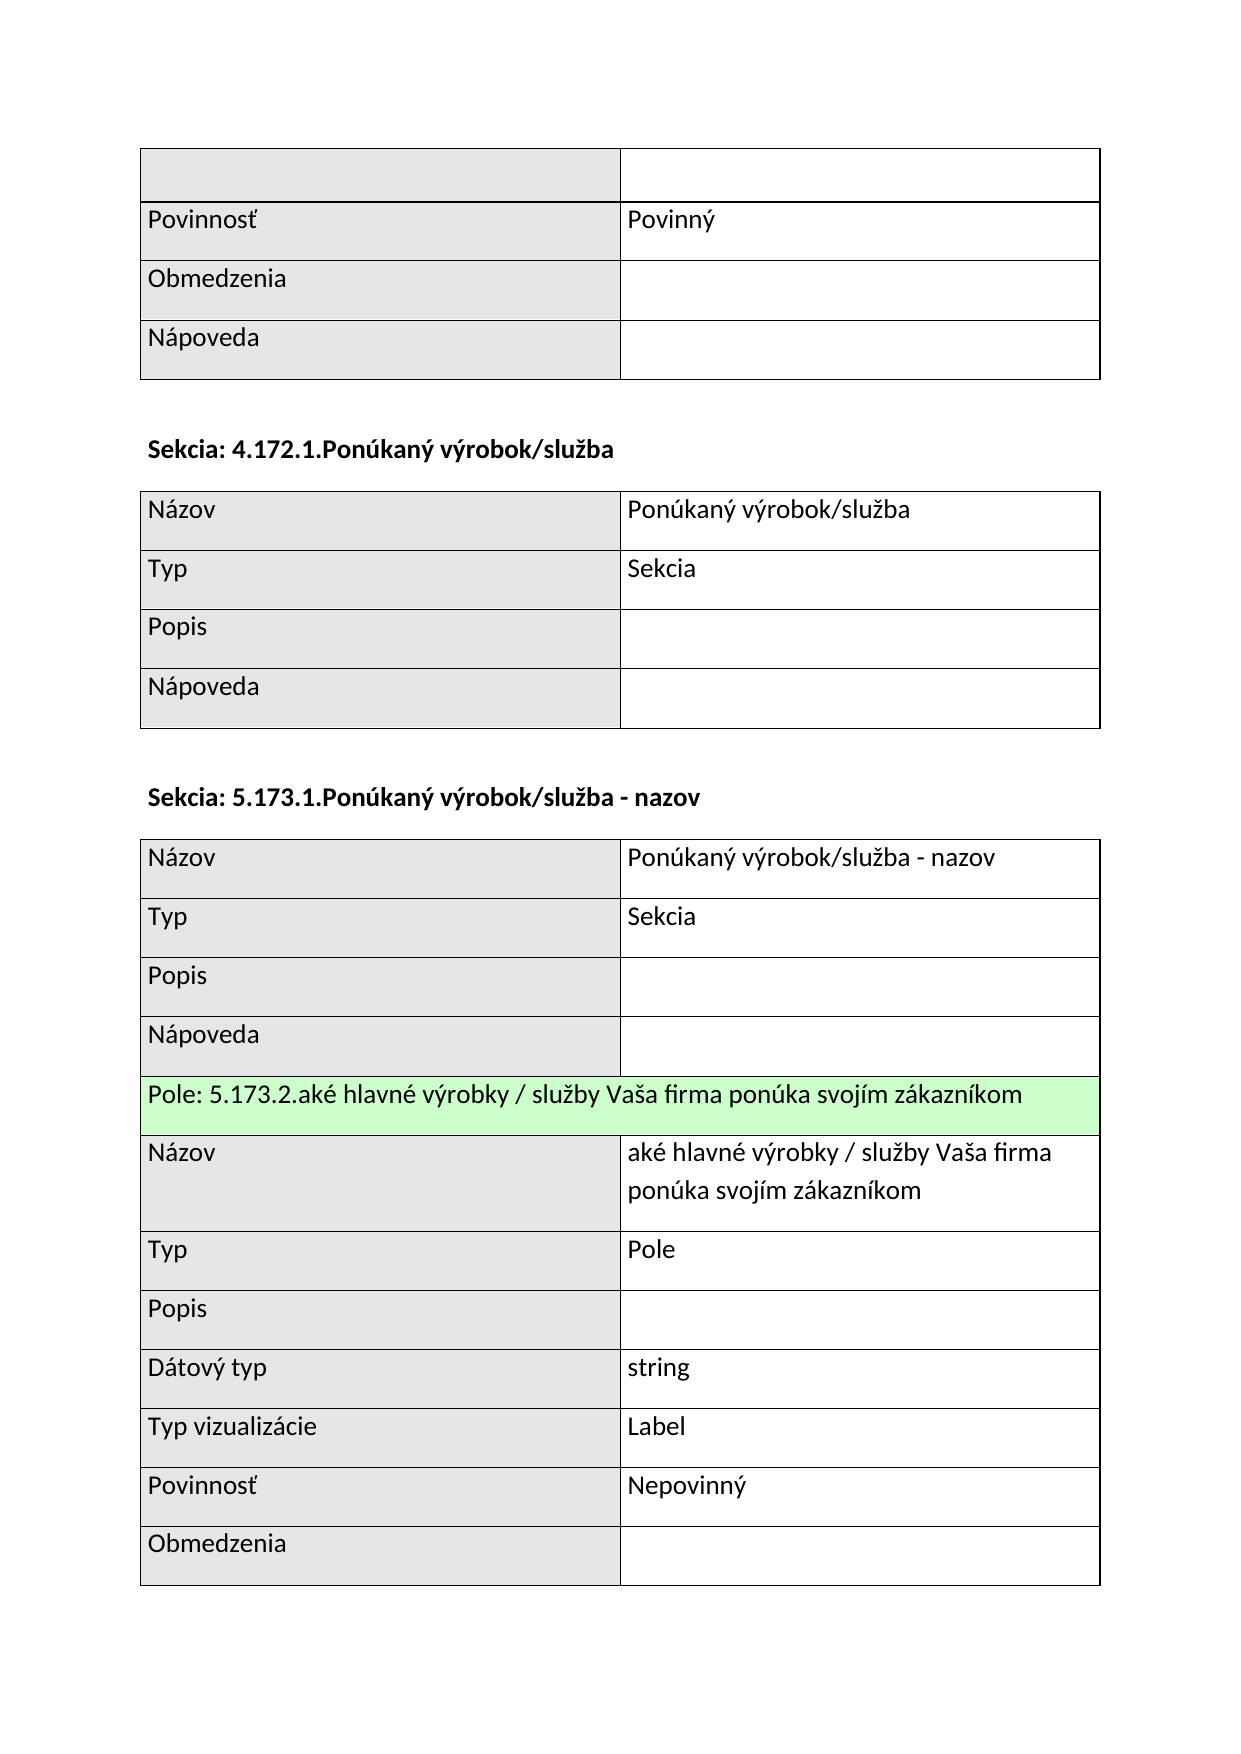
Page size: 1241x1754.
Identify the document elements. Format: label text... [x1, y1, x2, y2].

text Sekcia: 5.173.1.Ponúkaný výrobok/služba - nazov [148, 781, 1093, 813]
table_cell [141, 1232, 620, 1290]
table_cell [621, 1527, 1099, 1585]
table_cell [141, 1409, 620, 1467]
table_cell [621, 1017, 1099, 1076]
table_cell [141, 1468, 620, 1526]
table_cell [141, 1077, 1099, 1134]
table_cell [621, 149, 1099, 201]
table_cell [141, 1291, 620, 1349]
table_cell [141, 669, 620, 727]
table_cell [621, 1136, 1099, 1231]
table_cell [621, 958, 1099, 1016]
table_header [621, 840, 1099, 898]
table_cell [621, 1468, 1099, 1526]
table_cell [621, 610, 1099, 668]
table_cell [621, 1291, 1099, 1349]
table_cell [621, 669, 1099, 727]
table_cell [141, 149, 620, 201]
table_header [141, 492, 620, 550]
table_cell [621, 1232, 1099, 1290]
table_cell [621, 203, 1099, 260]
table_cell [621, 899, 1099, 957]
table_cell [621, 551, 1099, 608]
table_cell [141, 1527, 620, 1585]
text Sekcia: 4.172.1.Ponúkaný výrobok/služba [148, 432, 1093, 465]
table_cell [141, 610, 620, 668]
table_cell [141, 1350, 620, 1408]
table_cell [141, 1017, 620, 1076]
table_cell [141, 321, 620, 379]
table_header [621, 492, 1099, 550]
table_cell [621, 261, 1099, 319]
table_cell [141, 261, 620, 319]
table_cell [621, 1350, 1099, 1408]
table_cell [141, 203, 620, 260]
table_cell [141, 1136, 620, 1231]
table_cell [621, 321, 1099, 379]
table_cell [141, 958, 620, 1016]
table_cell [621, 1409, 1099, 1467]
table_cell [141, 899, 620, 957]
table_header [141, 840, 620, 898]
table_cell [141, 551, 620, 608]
